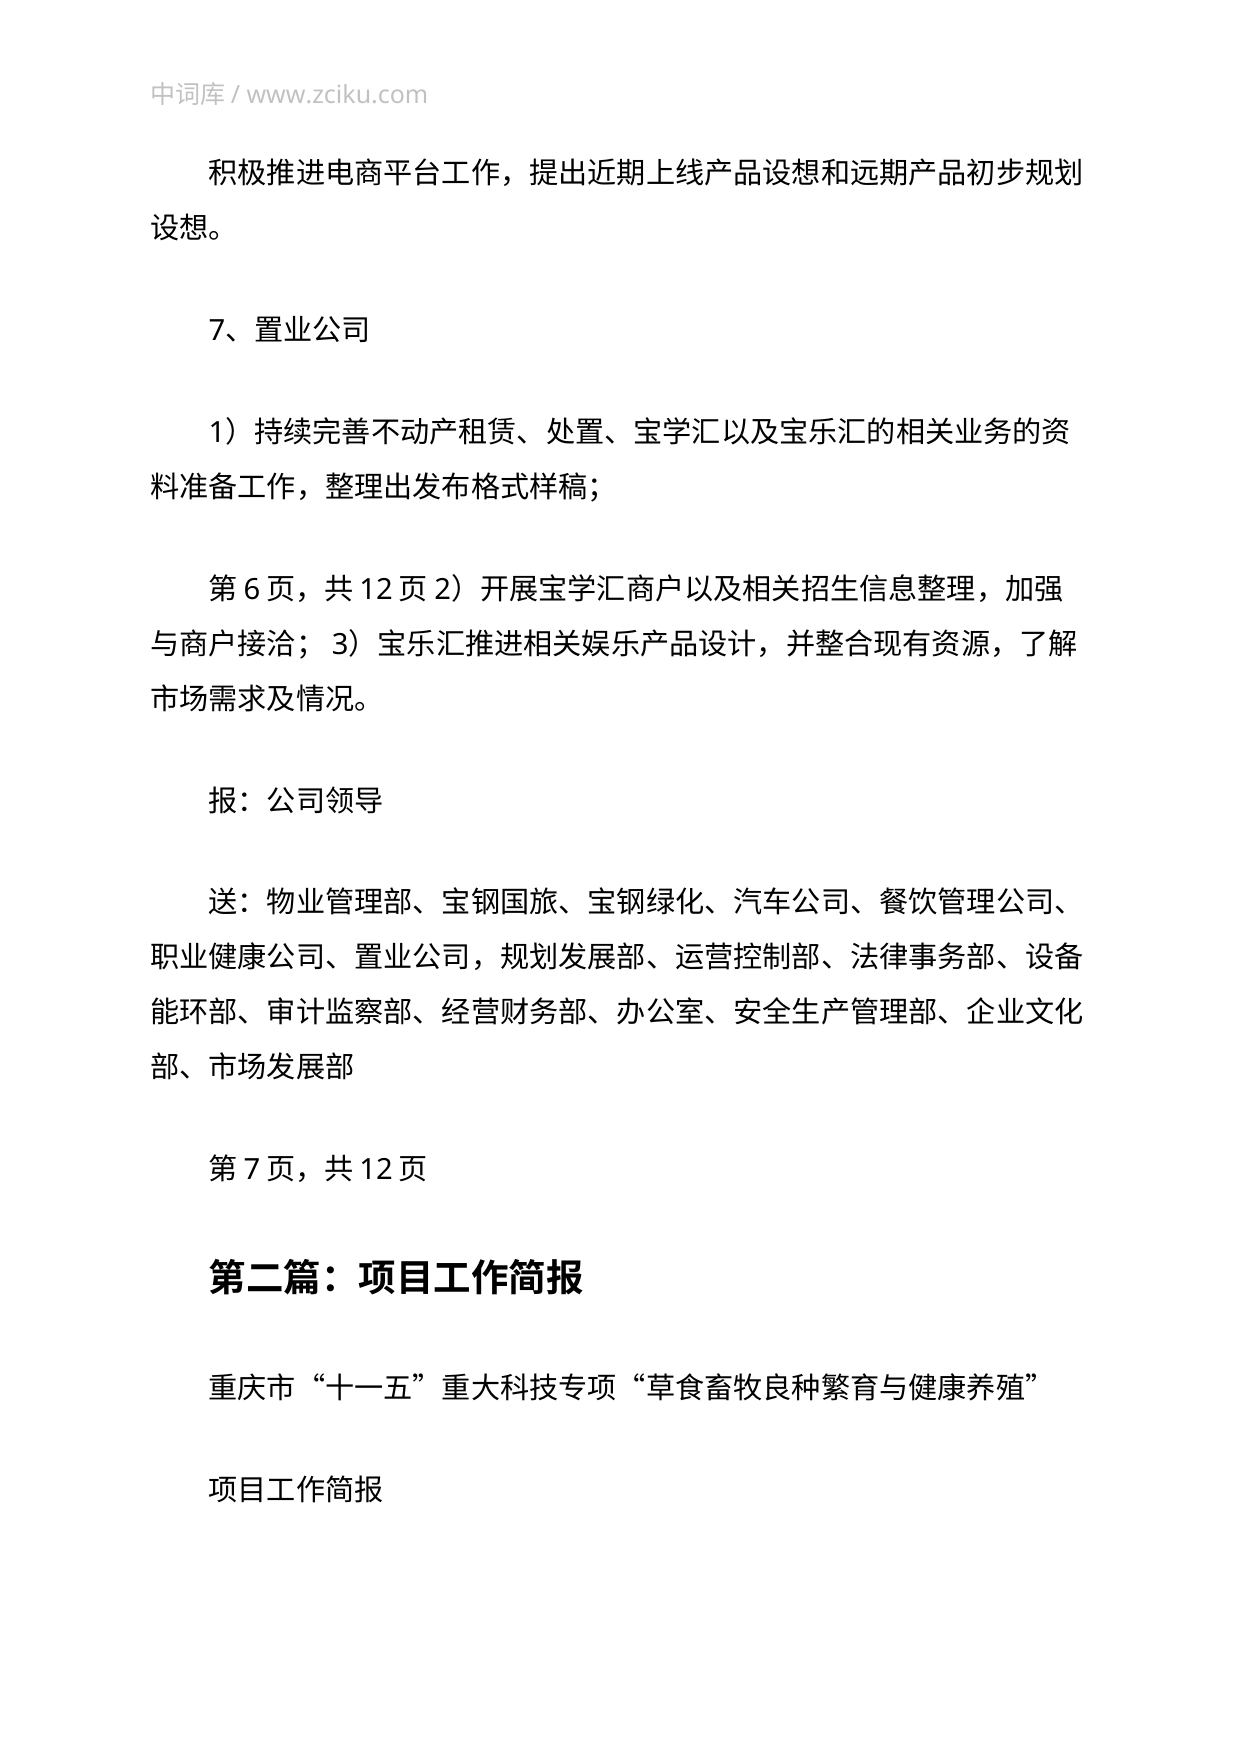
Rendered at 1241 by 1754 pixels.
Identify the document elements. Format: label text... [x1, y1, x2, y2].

text 第6页，共12页 2）开展宝学汇商户以及相关招生信息整理，加强与商户接洽； 3）宝乐汇推进相关娱乐产品设计，并整合现有资源，了解市场需求及情况。 [150, 565, 1090, 718]
text 项目工作简报 [150, 1467, 1090, 1509]
text 1）持续完善不动产租赁、处置、宝学汇以及宝乐汇的相关业务的资料准备工作，整理出发布格式样稿； [150, 409, 1090, 506]
text 重庆市“十一五”重大科技专项“草食畜牧良种繁育与健康养殖” [150, 1365, 1090, 1407]
text 第7页，共12页 [150, 1145, 1090, 1188]
text 送：物业管理部、宝钢国旅、宝钢绿化、汽车公司、餐饮管理公司、职业健康公司、置业公司，规划发展部、运营控制部、法律事务部、设备能环部、审计监察部、经营财务部、办公室、安全生产管理部、企业文化部、市场发展部 [150, 879, 1090, 1086]
text 第二篇：项目工作简报 [150, 1247, 1090, 1302]
text 报：公司领导 [150, 777, 1090, 819]
text 积极推进电商平台工作，提出近期上线产品设想和远期产品初步规划设想。 [150, 150, 1090, 247]
text 7、置业公司 [150, 307, 1090, 349]
